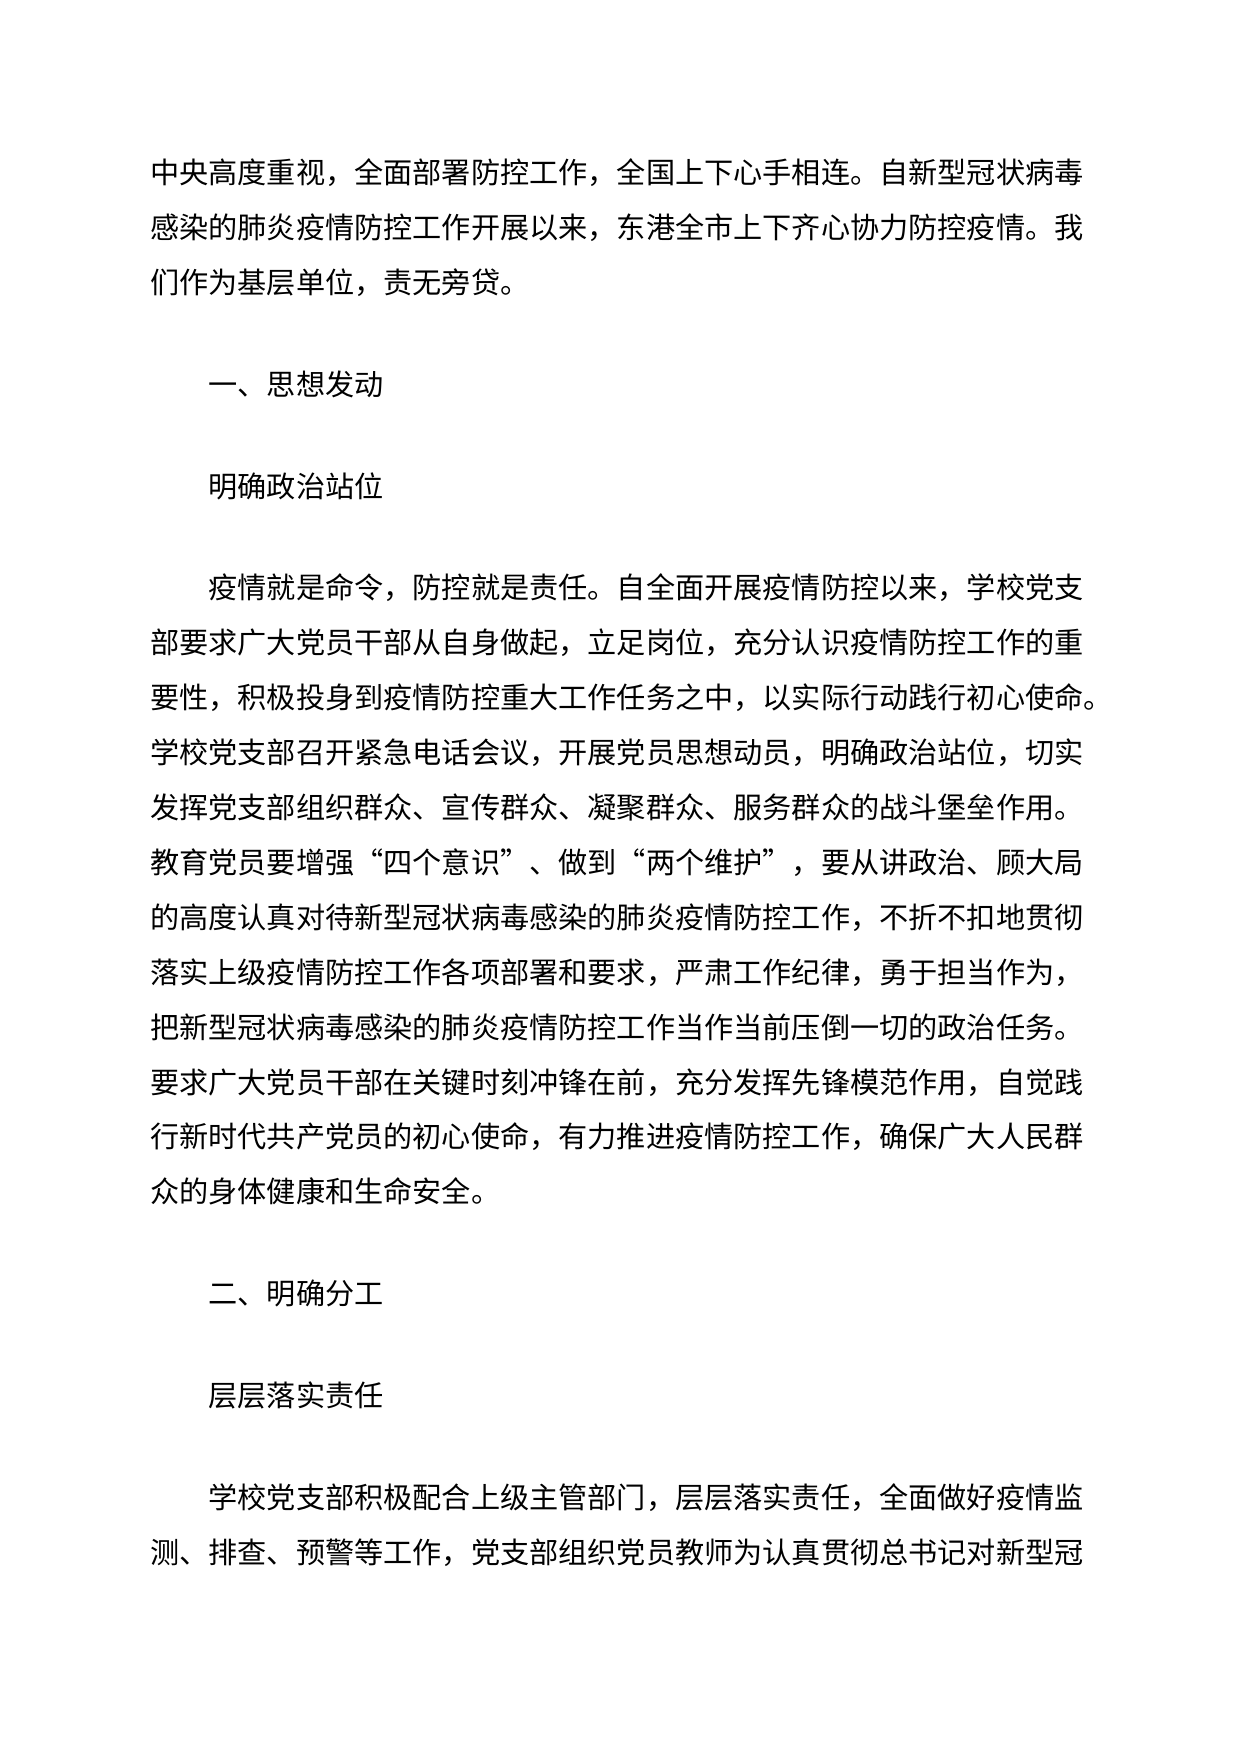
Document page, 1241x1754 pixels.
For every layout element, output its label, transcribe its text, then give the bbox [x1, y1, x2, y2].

text 二、明确分工 [150, 1271, 1090, 1313]
text 一、思想发动 [150, 362, 1090, 404]
text 明确政治站位 [150, 463, 1090, 506]
text 疫情就是命令，防控就是责任。自全面开展疫情防控以来，学校党支部要求广大党员干部从自身做起，立足岗位，充分认识疫情防控工作的重要性，积极投身到疫情防控重大工作任务之中，以实际行动践行初心使命。学校党支部召开紧急电话会议，开展党员思想动员，明确政治站位，切实发挥党支部组织群众、宣传群众、凝聚群众、服务群众的战斗堡垒作用。教育党员要增强“四个意识”、做到“两个维护”，要从讲政治、顾大局的高度认真对待新型冠状病毒感染的肺炎疫情防控工作，不折不扣地贯彻落实上级疫情防控工作各项部署和要求，严肃工作纪律，勇于担当作为，把新型冠状病毒感染的肺炎疫情防控工作当作当前压倒一切的政治任务。要求广大党员干部在关键时刻冲锋在前，充分发挥先锋模范作用，自觉践行新时代共产党员的初心使命，有力推进疫情防控工作，确保广大人民群众的身体健康和生命安全。 [150, 565, 1090, 1211]
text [150, 1474, 1090, 1571]
text 层层落实责任 [150, 1372, 1090, 1415]
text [150, 150, 1090, 302]
